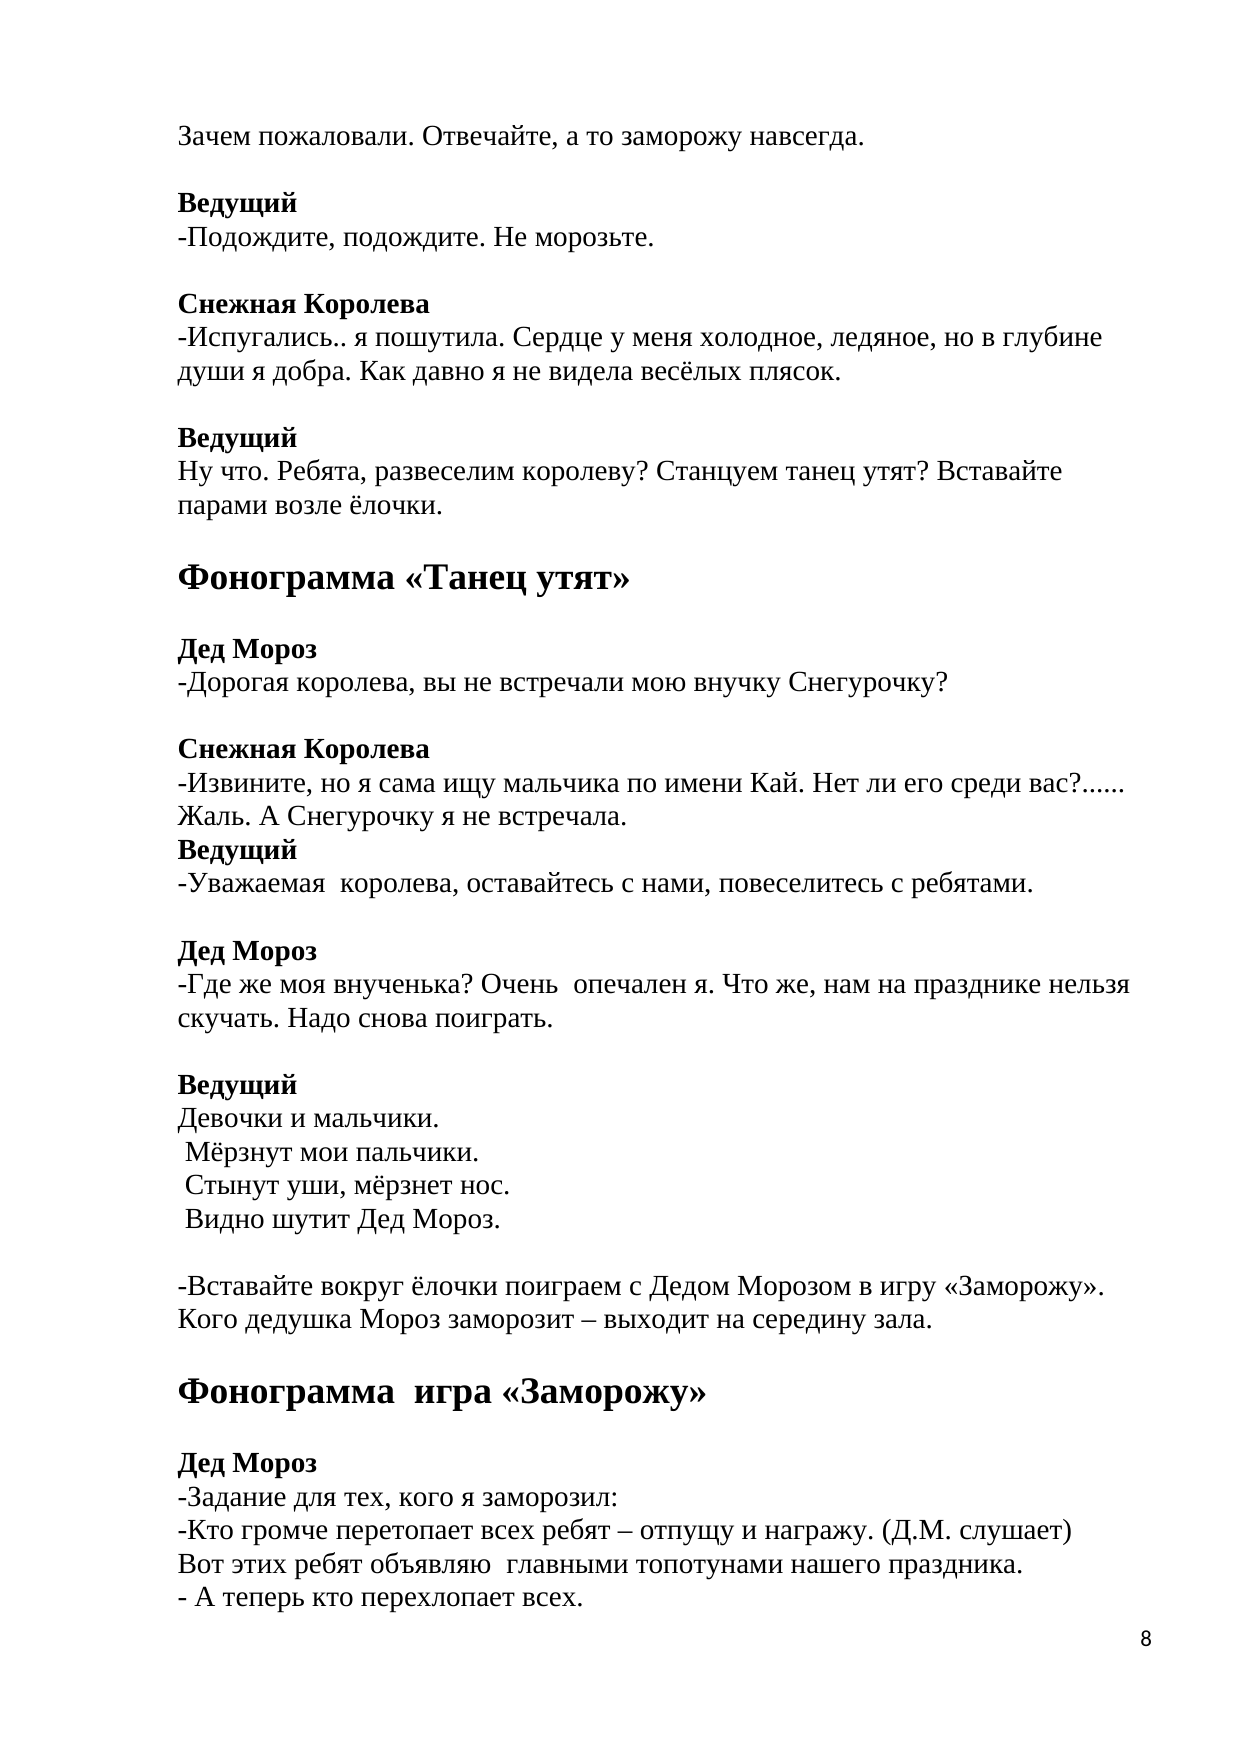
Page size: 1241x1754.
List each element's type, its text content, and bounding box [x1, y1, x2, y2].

text Девочки и мальчики. [177, 1100, 1152, 1134]
text Дед Мороз [177, 933, 1152, 966]
text Ведущий [177, 420, 1152, 453]
text Видно шутит Дед Мороз. [177, 1201, 1152, 1234]
text Вот этих ребят объявляю главными топотунами нашего праздника. [177, 1546, 1152, 1579]
text Фонограмма «Танец утят» [177, 554, 1152, 597]
text Ведущий [177, 185, 1152, 219]
text -Дорогая королева, вы не встречали мою внучку Снегурочку? [177, 664, 1152, 698]
text -Подождите, подождите. Не морозьте. [177, 219, 1152, 252]
text -Извините, но я сама ищу мальчика по имени Кай. Нет ли его среди вас?...... [177, 765, 1152, 798]
text Ведущий [177, 832, 1152, 866]
text Дед Мороз [177, 631, 1152, 664]
text Стынут уши, мёрзнет нос. [177, 1167, 1152, 1201]
text Жаль. А Снегурочку я не встречала. [177, 798, 1152, 832]
text -Кто громче перетопает всех ребят – отпущу и награжу. (Д.М. слушает) [177, 1512, 1152, 1546]
text Фонограмма игра «Заморожу» [177, 1369, 1152, 1412]
text Мёрзнут мои пальчики. [177, 1134, 1152, 1167]
text - А теперь кто перехлопает всех. [177, 1579, 1152, 1613]
text Дед Мороз [177, 1445, 1152, 1479]
text -Где же моя внученька? Очень опечален я. Что же, нам на празднике нельзя скучать. Надо снова поиграть. [177, 966, 1152, 1033]
text -Испугались.. я пошутила. Сердце у меня холодное, ледяное, но в глубине души я добра. Как давно я не видела весёлых плясок. [177, 319, 1152, 386]
text -Задание для тех, кого я заморозил: [177, 1479, 1152, 1512]
text Ведущий [177, 1067, 1152, 1100]
text Ну что. Ребята, развеселим королеву? Станцуем танец утят? Вставайте парами возле ёлочки. [177, 453, 1152, 521]
text Снежная Королева [177, 731, 1152, 765]
text -Уважаемая королева, оставайтесь с нами, повеселитесь с ребятами. [177, 866, 1152, 899]
text Зачем пожаловали. Отвечайте, а то заморожу навсегда. [177, 118, 1152, 152]
text -Вставайте вокруг ёлочки поиграем с Дедом Морозом в игру «Заморожу». Кого дедушка Мороз заморозит – выходит на середину зала. [177, 1268, 1152, 1335]
text Снежная Королева [177, 286, 1152, 319]
